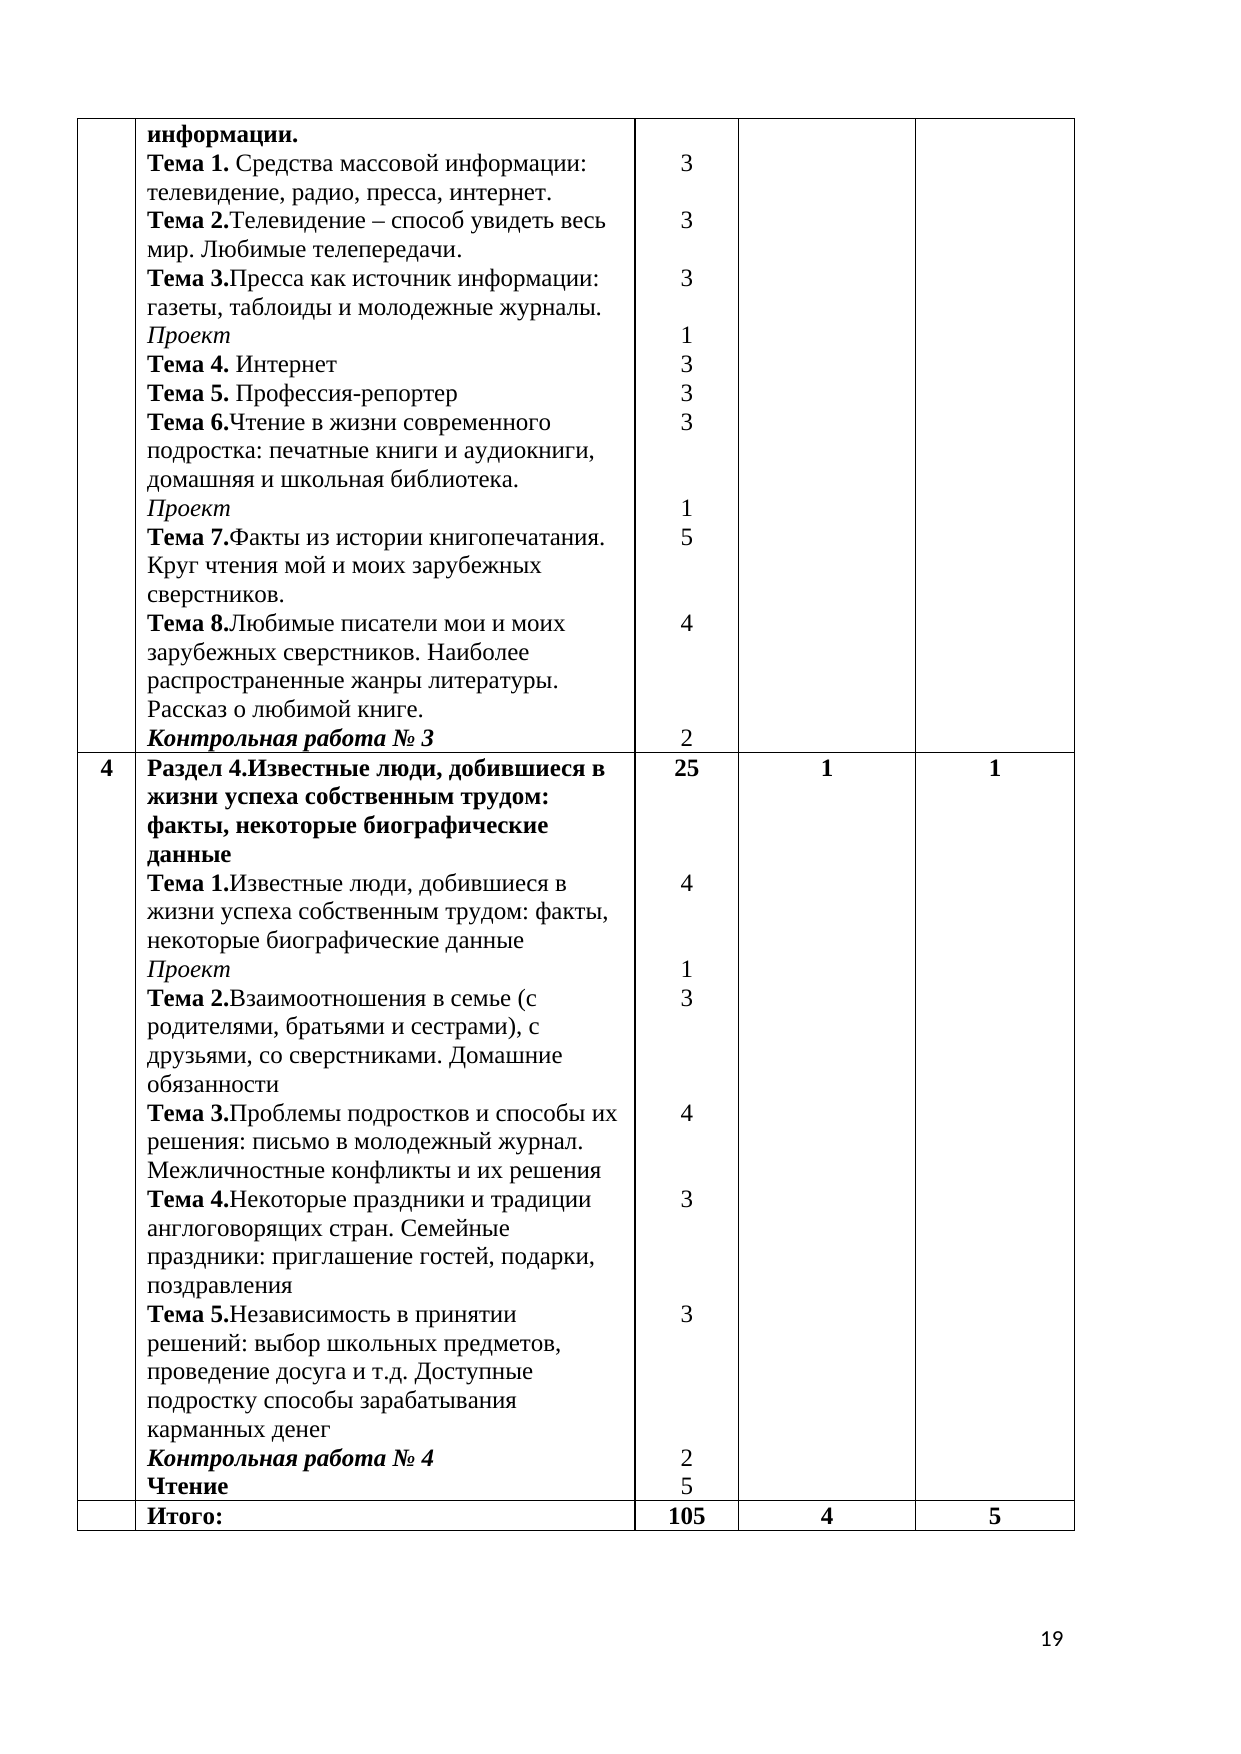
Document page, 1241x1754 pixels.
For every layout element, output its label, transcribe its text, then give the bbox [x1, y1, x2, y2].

table_cell Итого: [136, 1501, 634, 1530]
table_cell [636, 119, 738, 752]
table_cell 1 [739, 119, 915, 752]
table_cell 25 4 1 3 4 3 3 2 5 [636, 753, 738, 1500]
table_cell 1 [916, 753, 1074, 1500]
table_cell 3 [78, 119, 135, 752]
table_cell Раздел 4.Известные люди, добившиеся в жизни успеха собственным трудом: факты, некоторые биографические данные Тема 1.Известные люди, добившиеся в жизни успеха собственным трудом: факты, некоторые биографические данные Проект Тема 2.Взаимоотношения в семье (с родителями, братьями и сестрами), с друзьями, со сверстниками. Домашние обязанности Тема 3.Проблемы подростков и способы их решения: письмо в молодежный журнал. Межличностные конфликты и их решения Тема 4.Некоторые праздники и традиции англоговорящих стран. Семейные праздники: приглашение гостей, подарки, поздравления Тема 5.Независимость в принятии решений: выбор школьных предметов, проведение досуга и т.д. Доступные подростку способы зарабатывания карманных денег Контрольная работа № 4 Чтение [136, 753, 634, 1500]
table_cell 1 [739, 753, 915, 1500]
table_cell 2 [916, 119, 1074, 752]
table_cell [78, 1501, 135, 1530]
table_cell 4 [78, 753, 135, 1500]
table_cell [136, 119, 634, 752]
table_cell 5 [916, 1501, 1074, 1530]
table_cell 105 [636, 1501, 738, 1530]
table_cell 4 [739, 1501, 915, 1530]
